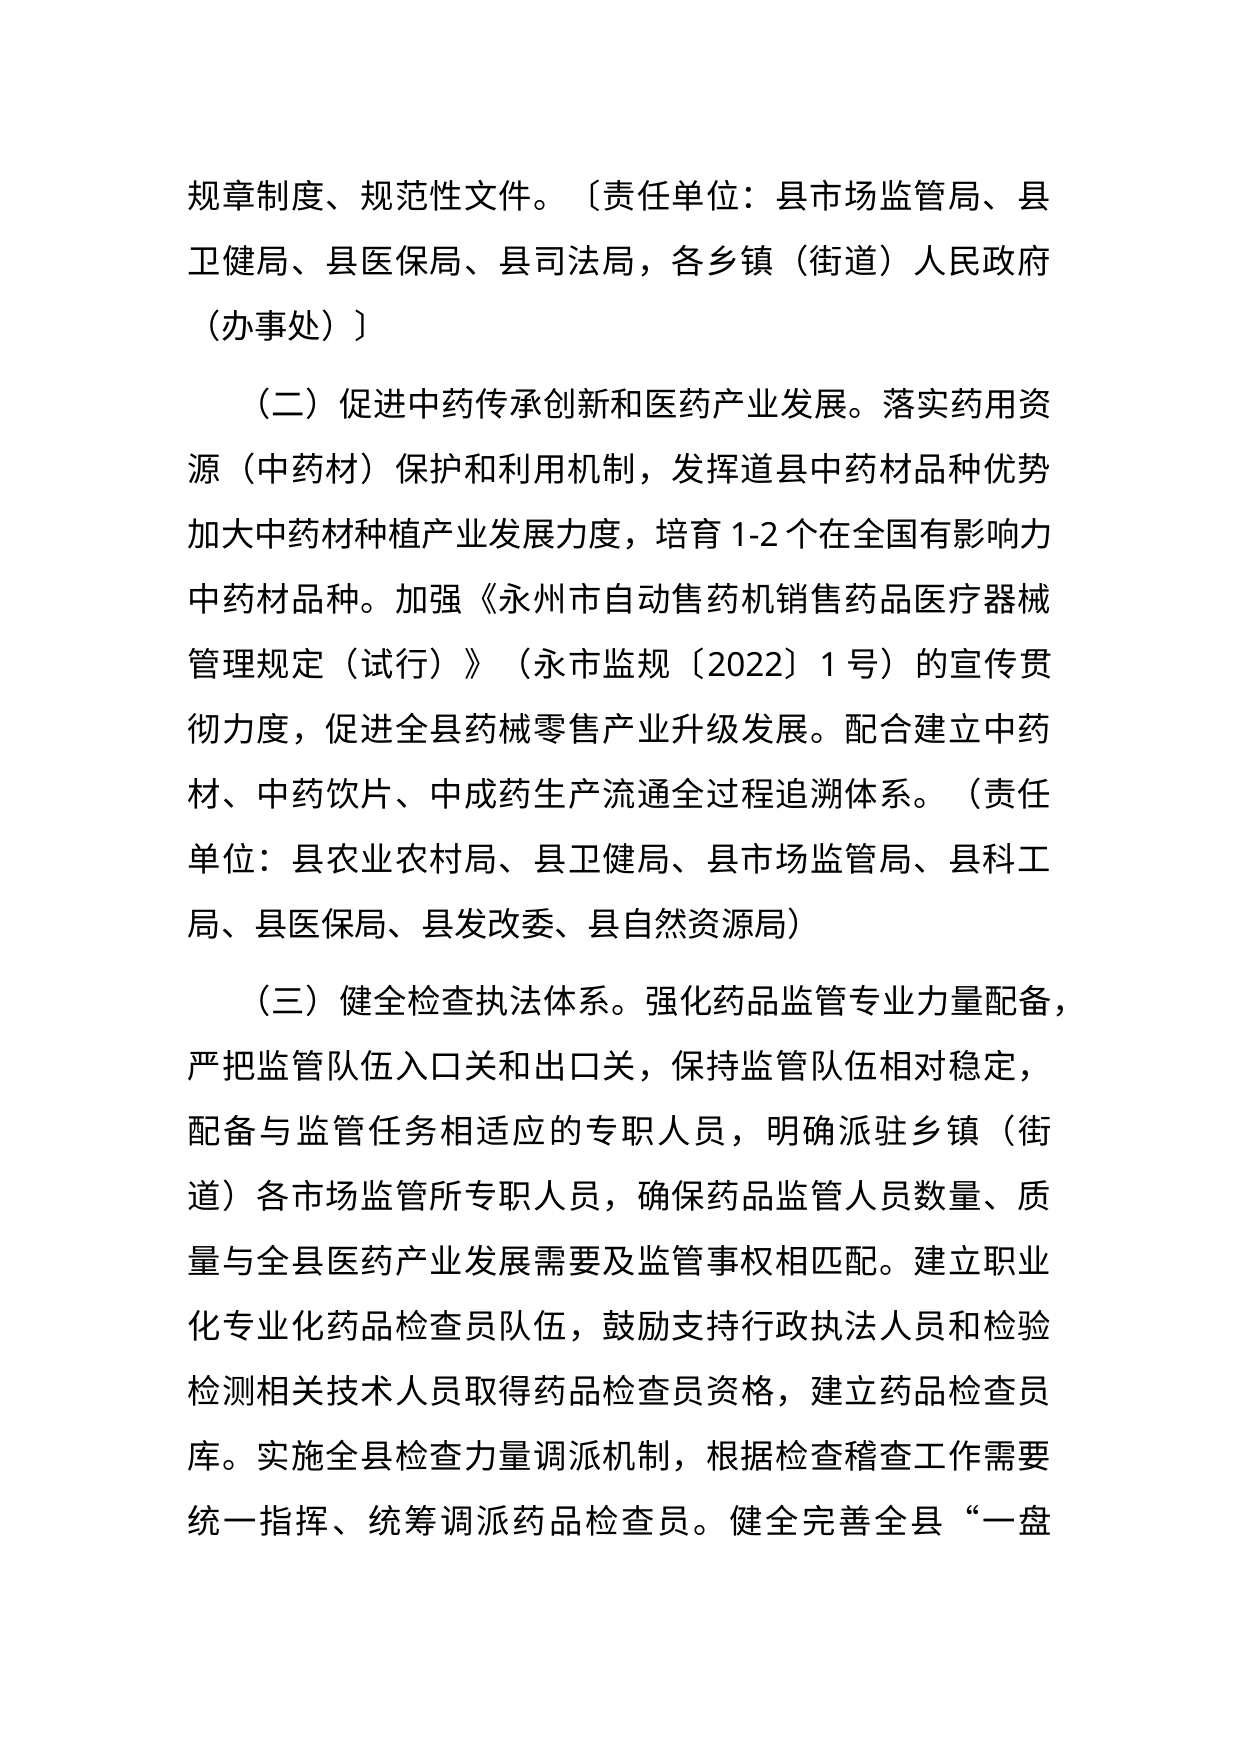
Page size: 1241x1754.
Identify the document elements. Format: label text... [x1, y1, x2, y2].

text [187, 162, 1053, 357]
text （二）促进中药传承创新和医药产业发展。落实药用资源（中药材）保护和利用机制，发挥道县中药材品种优势，加大中药材种植产业发展力度，培育1-2个在全国有影响力中药材品种。加强《永州市自动售药机销售药品医疗器械管理规定（试行）》（永市监规〔2022〕1号）的宣传贯彻力度，促进全县药械零售产业升级发展。配合建立中药材、中药饮片、中成药生产流通全过程追溯体系。（责任单位：县农业农村局、县卫健局、县市场监管局、县科工局、县医保局、县发改委、县自然资源局） [187, 369, 1053, 954]
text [187, 967, 1053, 1552]
